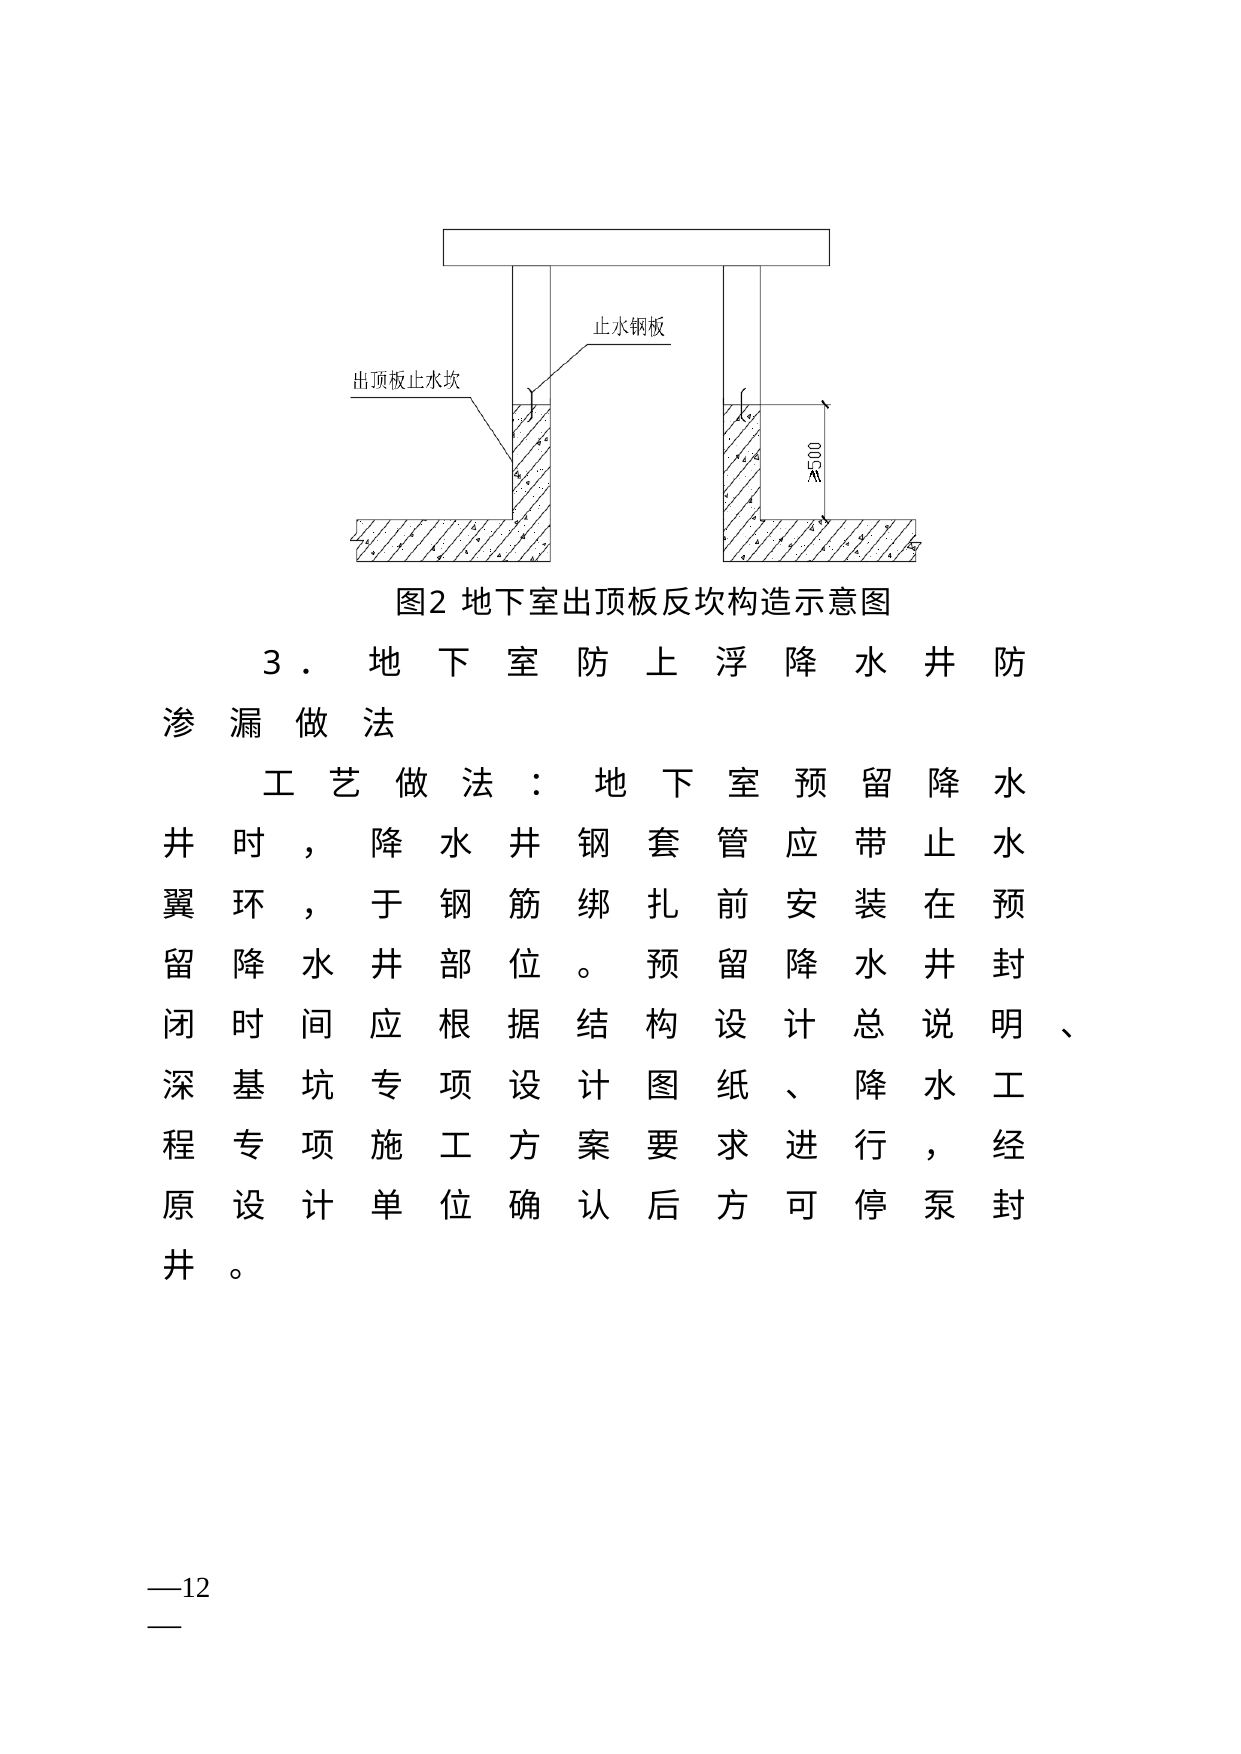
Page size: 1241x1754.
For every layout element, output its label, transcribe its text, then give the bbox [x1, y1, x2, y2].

picture [344, 219, 928, 570]
text 工艺做法：地下室预留降水井时，降水井钢套管应带止水翼环，于钢筋绑扎前安装在预留降水井部位。预留降水井封闭时间应根据结构设计总说明、深基坑专项设计图纸、降水工程专项施工方案要求进行，经原设计单位确认后方可停泵封井。 [163, 751, 1060, 1293]
text 图2 地下室出顶板反坎构造示意图 [163, 570, 1060, 630]
text 3．地下室防上浮降水井防渗漏做法 [163, 630, 1060, 751]
